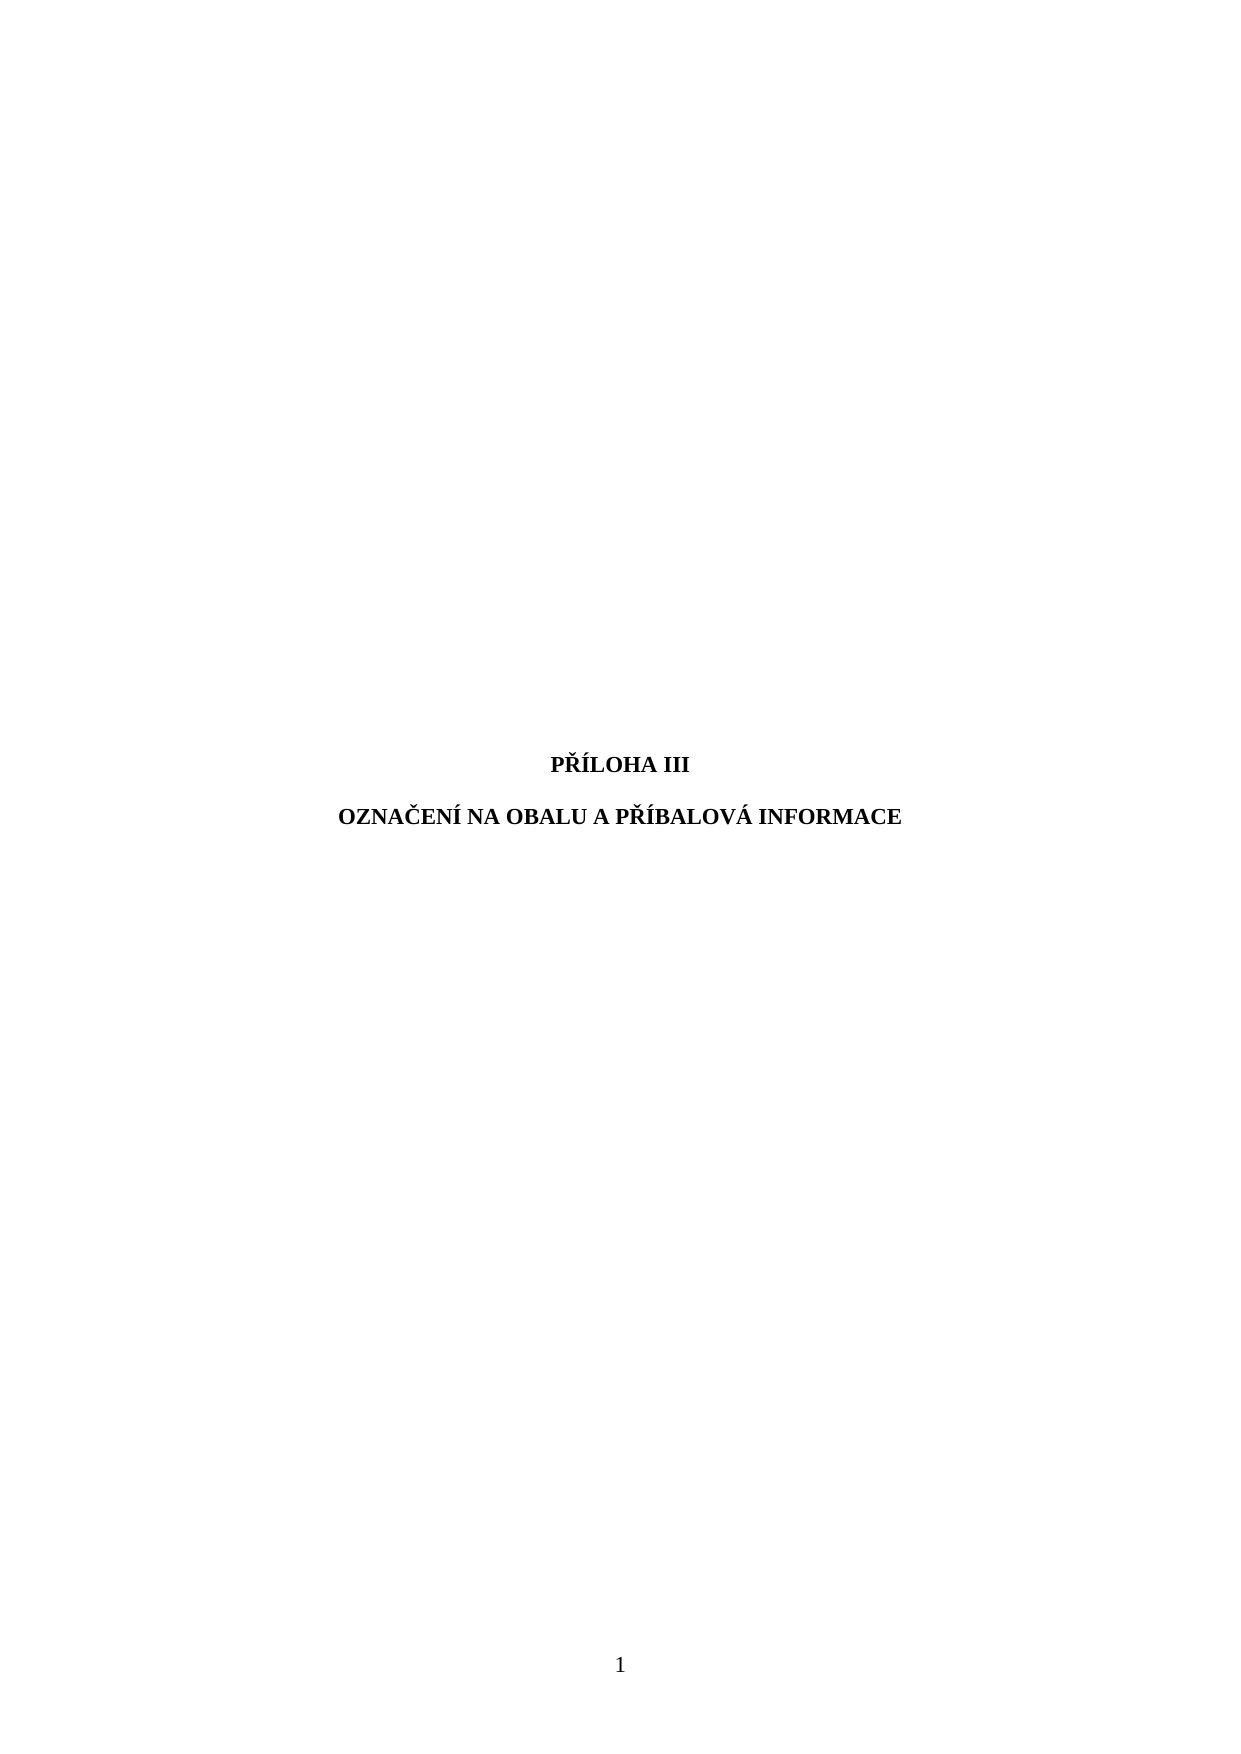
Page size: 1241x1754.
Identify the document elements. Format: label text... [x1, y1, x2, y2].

text OZNAČENÍ NA OBALU A PŘÍBALOVÁ INFORMACE [148, 803, 1092, 830]
text PŘÍLOHA III [148, 751, 1092, 777]
